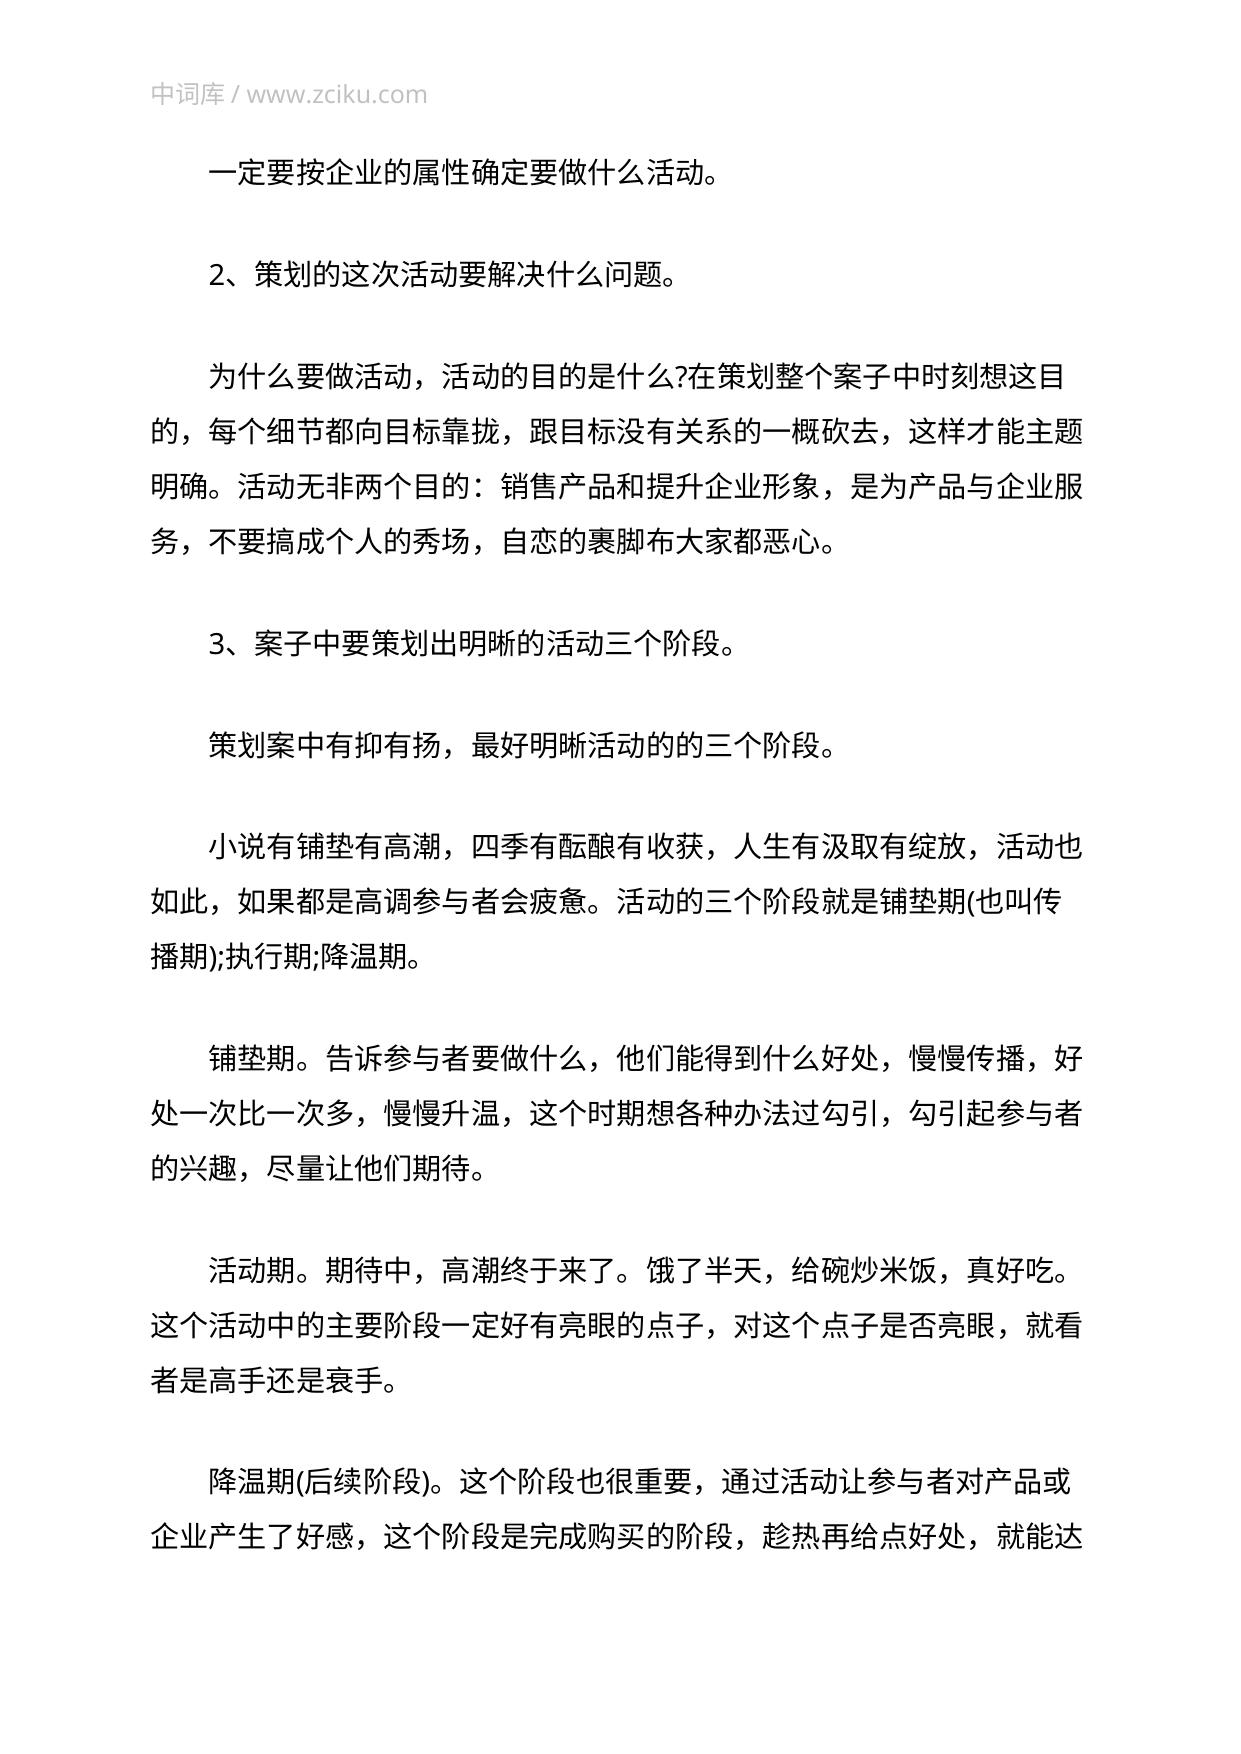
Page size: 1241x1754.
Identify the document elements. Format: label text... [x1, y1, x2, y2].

text 铺垫期。告诉参与者要做什么，他们能得到什么好处，慢慢传播，好处一次比一次多，慢慢升温，这个时期想各种办法过勾引，勾引起参与者的兴趣，尽量让他们期待。 [150, 1036, 1090, 1188]
text 2、策划的这次活动要解决什么问题。 [150, 252, 1090, 294]
text 活动期。期待中，高潮终于来了。饿了半天，给碗炒米饭，真好吃。这个活动中的主要阶段一定好有亮眼的点子，对这个点子是否亮眼，就看者是高手还是衰手。 [150, 1247, 1090, 1399]
text 一定要按企业的属性确定要做什么活动。 [150, 150, 1090, 192]
text 3、案子中要策划出明晰的活动三个阶段。 [150, 620, 1090, 663]
text 为什么要做活动，活动的目的是什么?在策划整个案子中时刻想这目的，每个细节都向目标靠拢，跟目标没有关系的一概砍去，这样才能主题明确。活动无非两个目的：销售产品和提升企业形象，是为产品与企业服务，不要搞成个人的秀场，自恋的裹脚布大家都恶心。 [150, 354, 1090, 561]
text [150, 1459, 1090, 1556]
text 小说有铺垫有高潮，四季有酝酿有收获，人生有汲取有绽放，活动也如此，如果都是高调参与者会疲惫。活动的三个阶段就是铺垫期(也叫传播期);执行期;降温期。 [150, 824, 1090, 976]
text 策划案中有抑有扬，最好明晰活动的的三个阶段。 [150, 722, 1090, 764]
